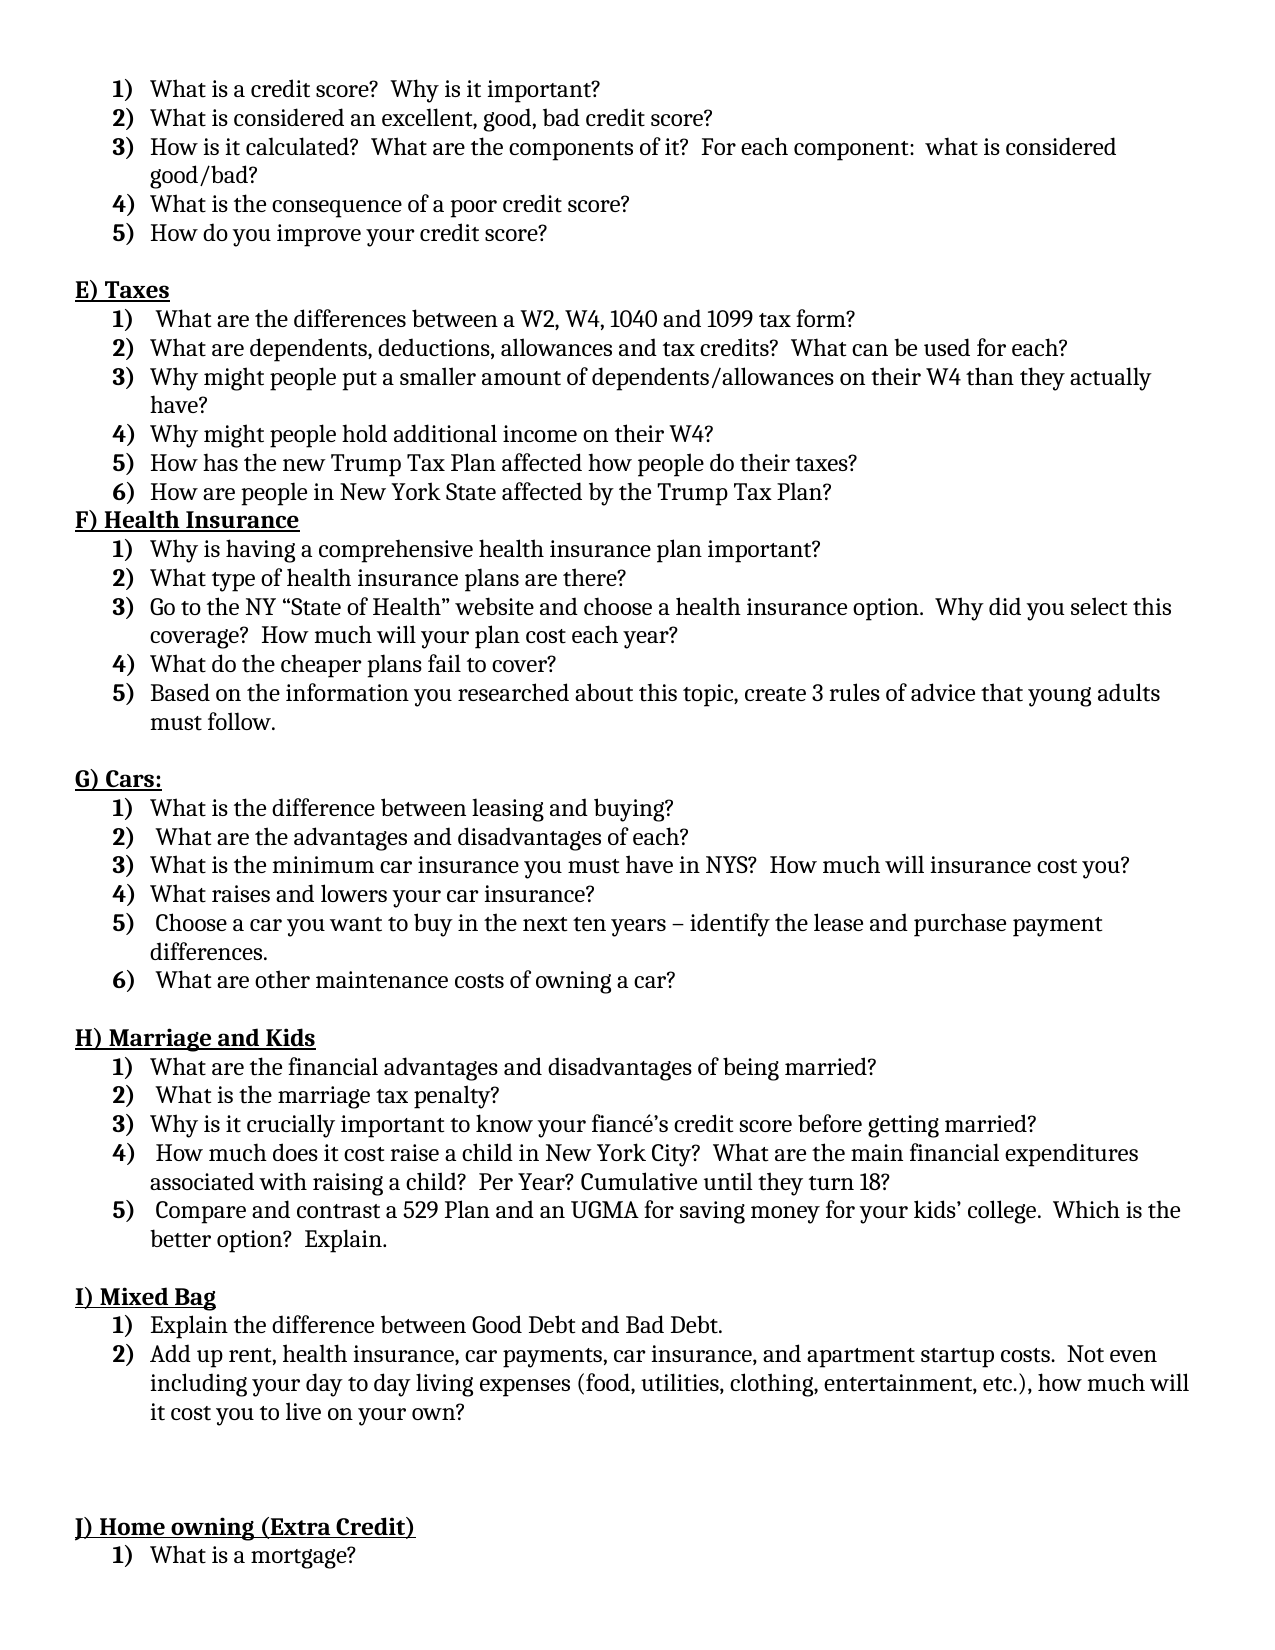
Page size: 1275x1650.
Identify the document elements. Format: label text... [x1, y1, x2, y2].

list What are the differences between a W2, W4, 1040 and 1099 tax form? [112, 305, 1200, 334]
text I) Mixed Bag [75, 1282, 1200, 1311]
list How are people in New York State affected by the Trump Tax Plan? [112, 477, 1200, 506]
list What do the cheaper plans fail to cover? [112, 650, 1200, 679]
list Add up rent, health insurance, car payments, car insurance, and apartment startup costs. Not even including your day to day living expenses (food, utilities, clothing, entertainment, etc.), how much will it cost you to live on your own? [112, 1340, 1200, 1426]
list Why might people hold additional income on their W4? [112, 420, 1200, 449]
list What is a mortgage? [112, 1541, 1200, 1570]
list What are the financial advantages and disadvantages of being married? [112, 1052, 1200, 1081]
text F) Health Insurance [75, 506, 1200, 535]
list What type of health insurance plans are there? [112, 564, 1200, 592]
list How much does it cost raise a child in New York City? What are the main financial expenditures associated with raising a child? Per Year? Cumulative until they turn 18? [112, 1139, 1200, 1196]
list What are other maintenance costs of owning a car? [112, 966, 1200, 995]
list What is the minimum car insurance you must have in NYS? How much will insurance cost you? [112, 851, 1200, 880]
text H) Marriage and Kids [75, 1024, 1200, 1052]
list What is the marriage tax penalty? [112, 1081, 1200, 1110]
list Compare and contrast a 529 Plan and an UGMA for saving money for your kids’ college. Which is the better option? Explain. [112, 1196, 1200, 1254]
list What is considered an excellent, good, bad credit score? [112, 104, 1200, 132]
list Why is having a comprehensive health insurance plan important? [112, 535, 1200, 564]
list What is the consequence of a poor credit score? [112, 190, 1200, 219]
text J) Home owning (Extra Credit) [75, 1512, 1200, 1541]
list How do you improve your credit score? [112, 219, 1200, 247]
list What is the difference between leasing and buying? [112, 794, 1200, 822]
list What are the advantages and disadvantages of each? [112, 822, 1200, 851]
list Why might people put a smaller amount of dependents/allowances on their W4 than they actually have? [112, 362, 1200, 420]
list Choose a car you want to buy in the next ten years – identify the lease and purchase payment differences. [112, 909, 1200, 966]
list What is a credit score? Why is it important? [112, 75, 1200, 104]
list How has the new Trump Tax Plan affected how people do their taxes? [112, 449, 1200, 477]
text E) Taxes [75, 276, 1200, 305]
list Why is it crucially important to know your fiancé’s credit score before getting married? [112, 1110, 1200, 1139]
text G) Cars: [75, 765, 1200, 794]
list How is it calculated? What are the components of it? For each component: what is considered good/bad? [112, 132, 1200, 190]
list Based on the information you researched about this topic, create 3 rules of advice that young adults must follow. [112, 679, 1200, 736]
list Go to the NY “State of Health” website and choose a health insurance option. Why did you select this coverage? How much will your plan cost each year? [112, 592, 1200, 650]
list Explain the difference between Good Debt and Bad Debt. [112, 1311, 1200, 1340]
list What raises and lowers your car insurance? [112, 880, 1200, 909]
list What are dependents, deductions, allowances and tax credits? What can be used for each? [112, 334, 1200, 362]
